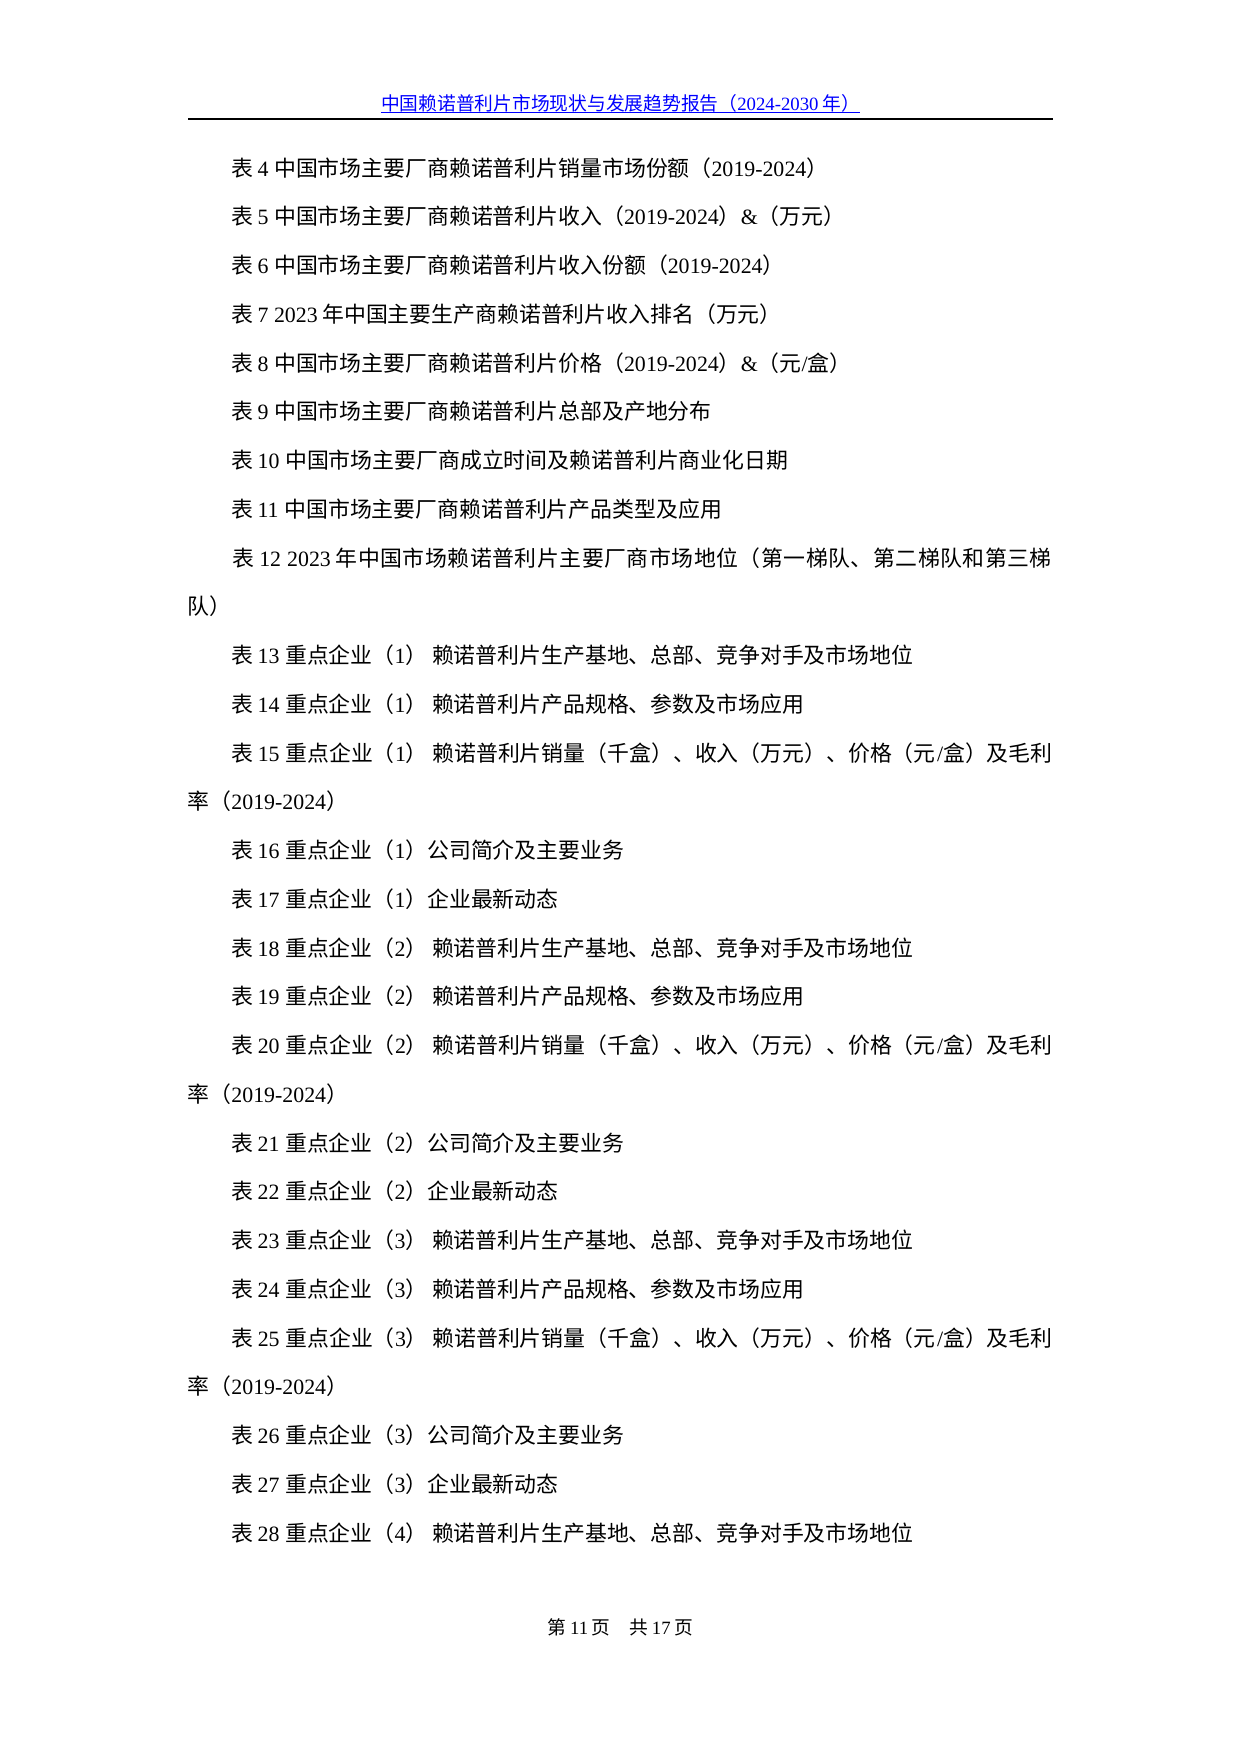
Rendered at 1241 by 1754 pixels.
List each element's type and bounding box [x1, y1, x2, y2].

text [187, 150, 1053, 1548]
